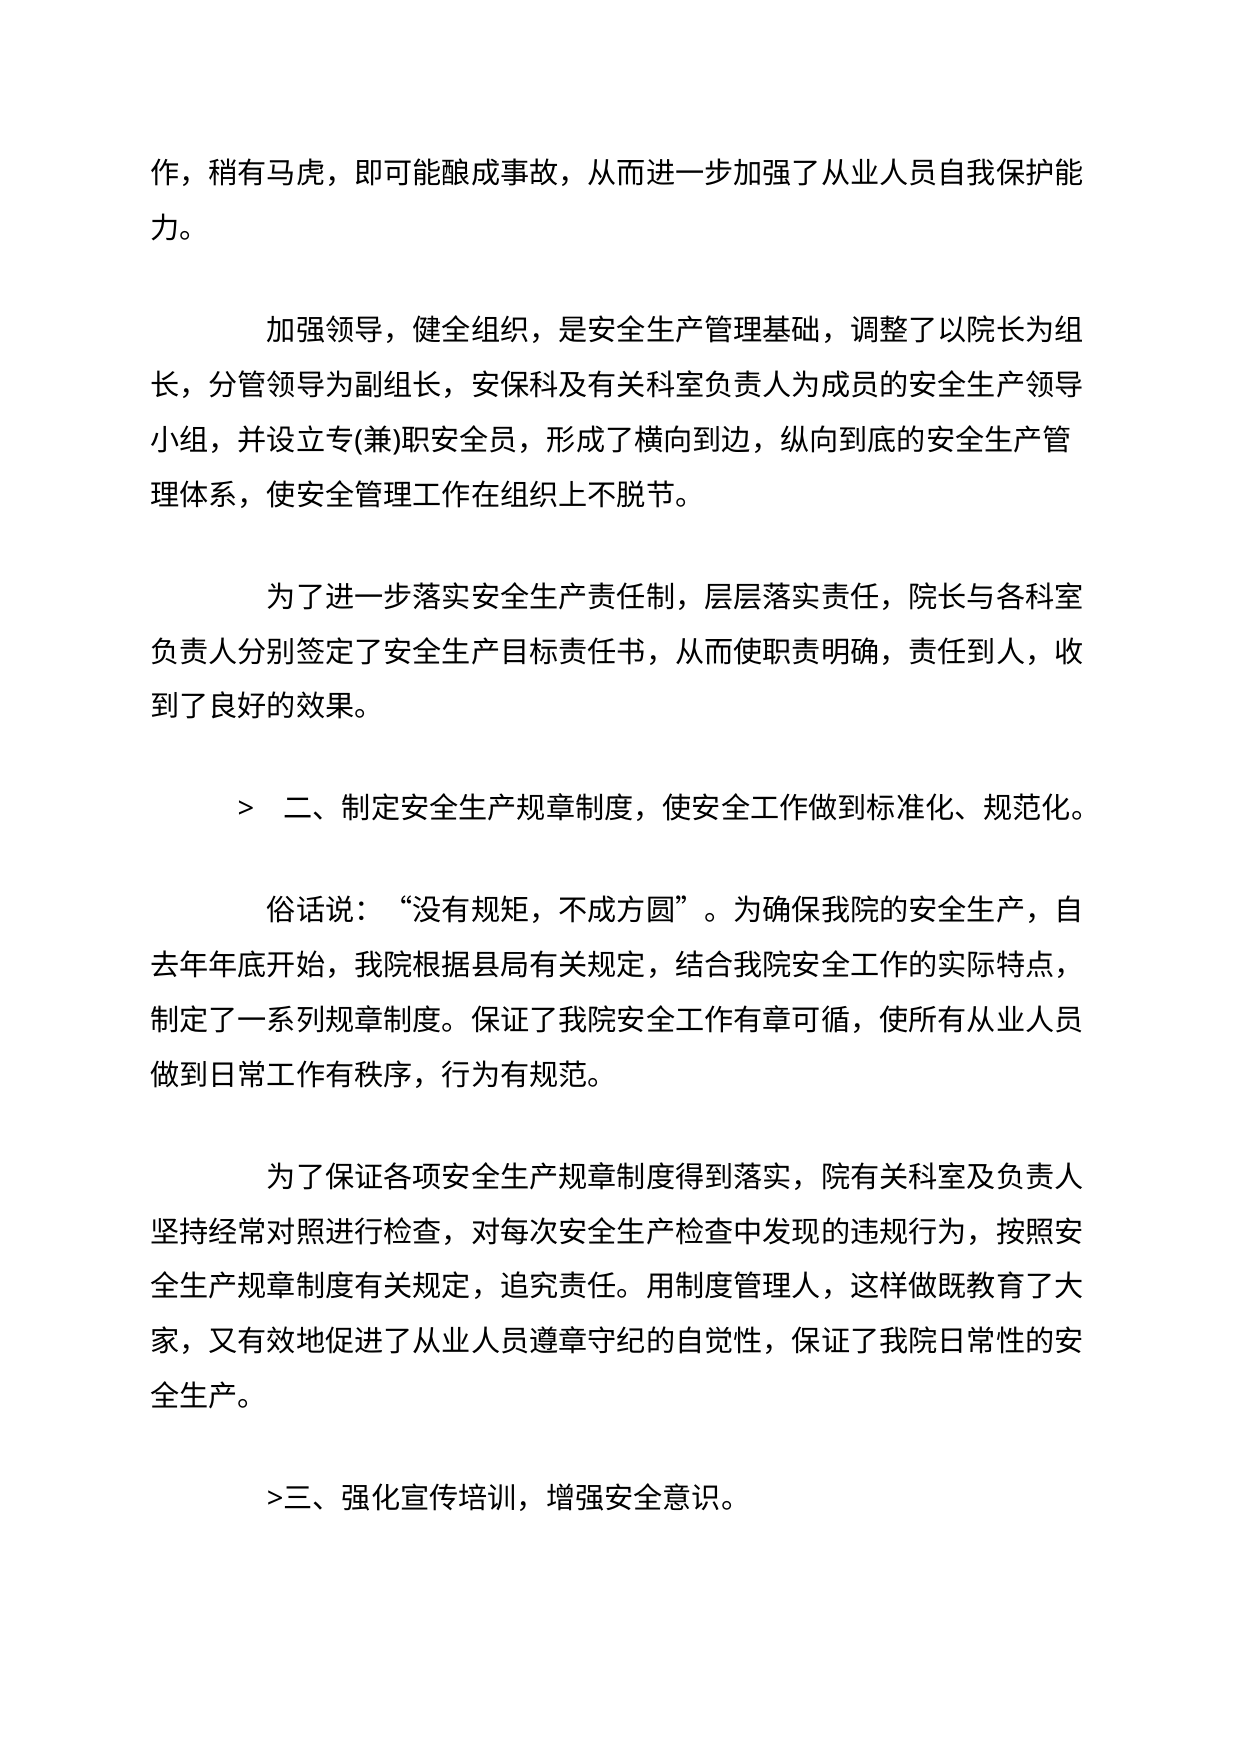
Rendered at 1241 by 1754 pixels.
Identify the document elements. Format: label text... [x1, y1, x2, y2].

text 为了进一步落实安全生产责任制，层层落实责任，院长与各科室负责人分别签定了安全生产目标责任书，从而使职责明确，责任到人，收到了良好的效果。 [150, 573, 1090, 725]
text 俗话说：“没有规矩，不成方圆”。为确保我院的安全生产，自去年年底开始，我院根据县局有关规定，结合我院安全工作的实际特点，制定了一系列规章制度。保证了我院安全工作有章可循，使所有从业人员做到日常工作有秩序，行为有规范。 [150, 887, 1090, 1094]
text >三、强化宣传培训，增强安全意识。 [150, 1474, 1090, 1517]
text > 二、制定安全生产规章制度，使安全工作做到标准化、规范化。 [150, 785, 1090, 827]
text 加强领导，健全组织，是安全生产管理基础，调整了以院长为组长，分管领导为副组长，安保科及有关科室负责人为成员的安全生产领导小组，并设立专(兼)职安全员，形成了横向到边，纵向到底的安全生产管理体系，使安全管理工作在组织上不脱节。 [150, 307, 1090, 514]
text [150, 150, 1090, 247]
text 为了保证各项安全生产规章制度得到落实，院有关科室及负责人坚持经常对照进行检查，对每次安全生产检查中发现的违规行为，按照安全生产规章制度有关规定，追究责任。用制度管理人，这样做既教育了大家，又有效地促进了从业人员遵章守纪的自觉性，保证了我院日常性的安全生产。 [150, 1153, 1090, 1415]
